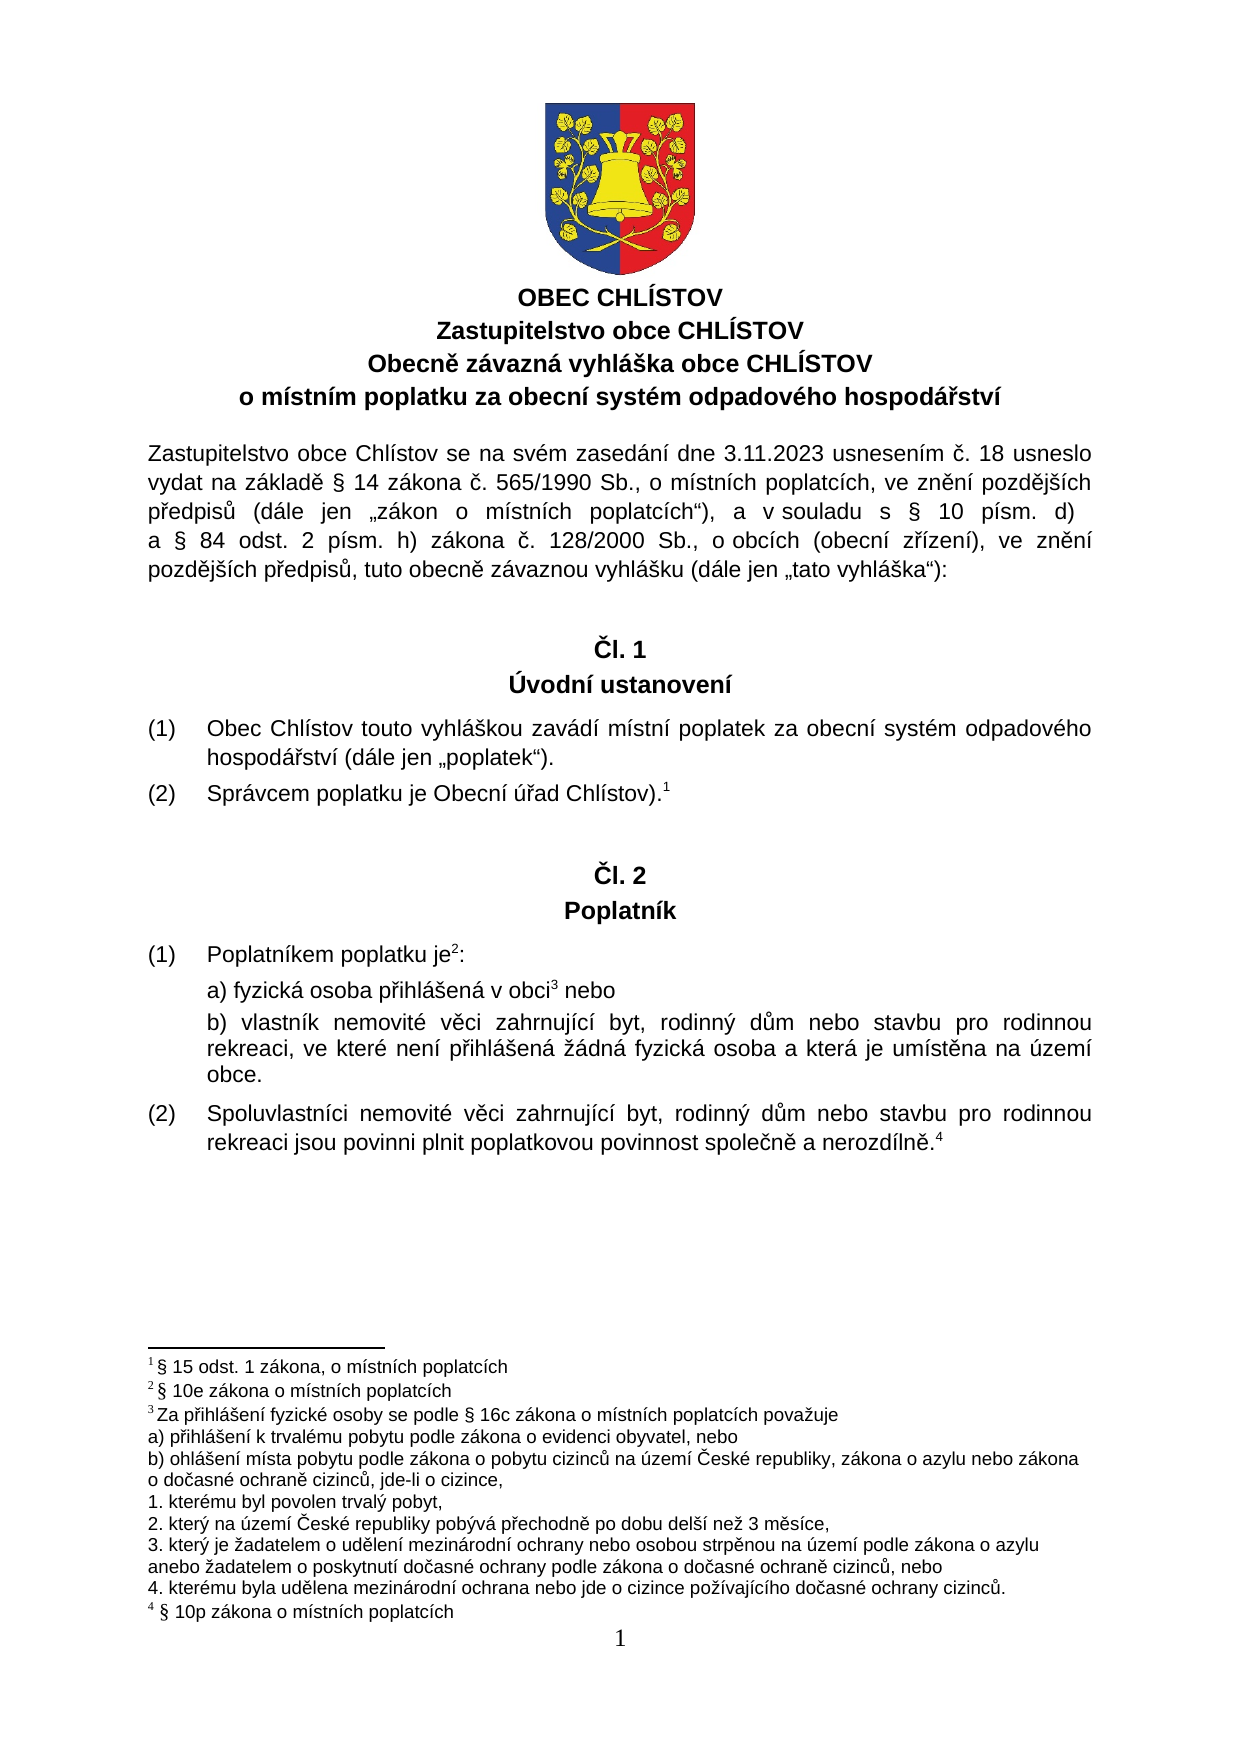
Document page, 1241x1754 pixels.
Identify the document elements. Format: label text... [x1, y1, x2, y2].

picture [535, 103, 706, 284]
text Zastupitelstvo obce Chlístov se na svém zasedání dne 3.11.2023 usnesením č. 18 usneslo vydat na základě § 14 zákona č. 565/1990 Sb., o místních poplatcích, ve znění pozdějších předpisů (dále jen „zákon o místních poplatcích“), a v souladu s § 10 písm. d) a § 84 odst. 2 písm. h) zákona č. 128/2000 Sb., o obcích (obecní zřízení), ve znění pozdějších předpisů, tuto obecně závaznou vyhlášku (dále jen „tato vyhláška“): [148, 440, 1093, 582]
list Spoluvlastníci nemovité věci zahrnující byt, rodinný dům nebo stavbu pro rodinnou rekreaci jsou povinni plnit poplatkovou povinnost společně a nerozdílně. [148, 1100, 1093, 1155]
text Zastupitelstvo obce CHLÍSTOV [148, 316, 1093, 345]
list Obec Chlístov touto vyhláškou zavádí místní poplatek za obecní systém odpadového hospodářství (dále jen „poplatek“). [148, 715, 1093, 771]
text Obecně závazná vyhláška obce CHLÍSTOV [148, 349, 1093, 378]
list Správcem poplatku je Obecní úřad Chlístov). [148, 779, 1093, 806]
text b) vlastník nemovité věci zahrnující byt, rodinný dům nebo stavbu pro rodinnou rekreaci, ve které není přihlášená žádná fyzická osoba a která je umístěna na území obce. [207, 1008, 1093, 1088]
text a) fyzická osoba přihlášená v obci nebo [148, 977, 1093, 1003]
text Poplatník [148, 896, 1093, 925]
text Čl. 2 [148, 861, 1093, 890]
text Čl. 1 [148, 635, 1093, 664]
text Úvodní ustanovení [148, 670, 1093, 699]
text OBEC CHLÍSTOV [148, 283, 1093, 312]
list Poplatníkem poplatku je: [148, 941, 1093, 968]
text o místním poplatku za obecní systém odpadového hospodářství [148, 382, 1093, 411]
